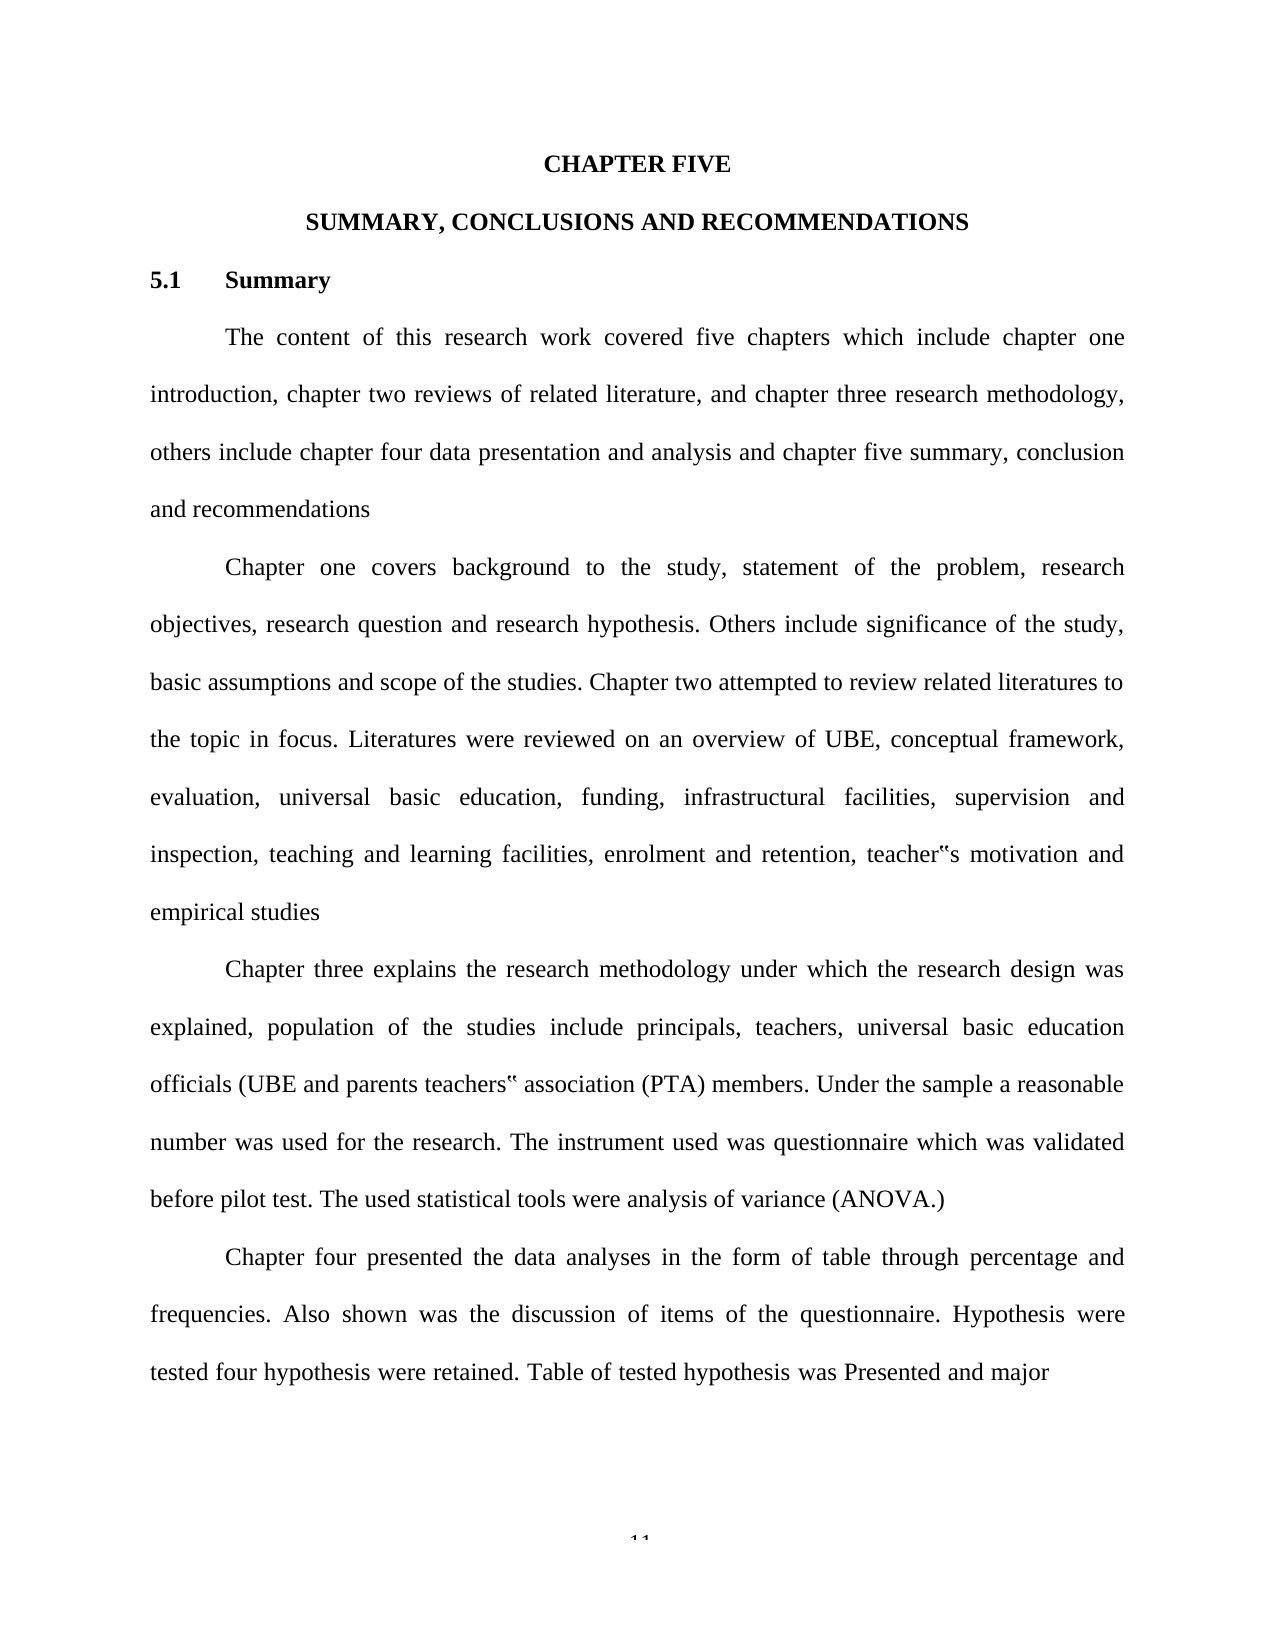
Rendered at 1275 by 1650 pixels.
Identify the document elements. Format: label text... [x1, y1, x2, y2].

subtitle Summary [150, 265, 1167, 293]
text SUMMARY, CONCLUSIONS AND RECOMMENDATIONS [303, 207, 971, 236]
text Chapter four presented the data analyses in the form of table through percentage and frequencies. Also shown was the discussion of items of the questionnaire. Hypothesis were tested four hypothesis were retained. Table of tested hypothesis was Presented and major [150, 1242, 1125, 1386]
text Chapter three explains the research methodology under which the research design was explained, population of the studies include principals, teachers, universal basic education officials (UBE and parents teachers‟ association (PTA) members. Under the sample a reasonable number was used for the research. The instrument used was questionnaire which was validated before pilot test. The used statistical tools were analysis of variance (ANOVA.) [150, 954, 1125, 1213]
text The content of this research work covered five chapters which include chapter one introduction, chapter two reviews of related literature, and chapter three research methodology, others include chapter four data presentation and analysis and chapter five summary, conclusion and recommendations [150, 322, 1125, 523]
subtitle CHAPTER FIVE [303, 149, 971, 178]
text Chapter one covers background to the study, statement of the problem, research objectives, research question and research hypothesis. Others include significance of the study, basic assumptions and scope of the studies. Chapter two attempted to review related literatures to the topic in focus. Literatures were reviewed on an overview of UBE, conceptual framework, evaluation, universal basic education, funding, infrastructural facilities, supervision and inspection, teaching and learning facilities, enrolment and retention, teacher‟s motivation and empirical studies [150, 552, 1125, 926]
